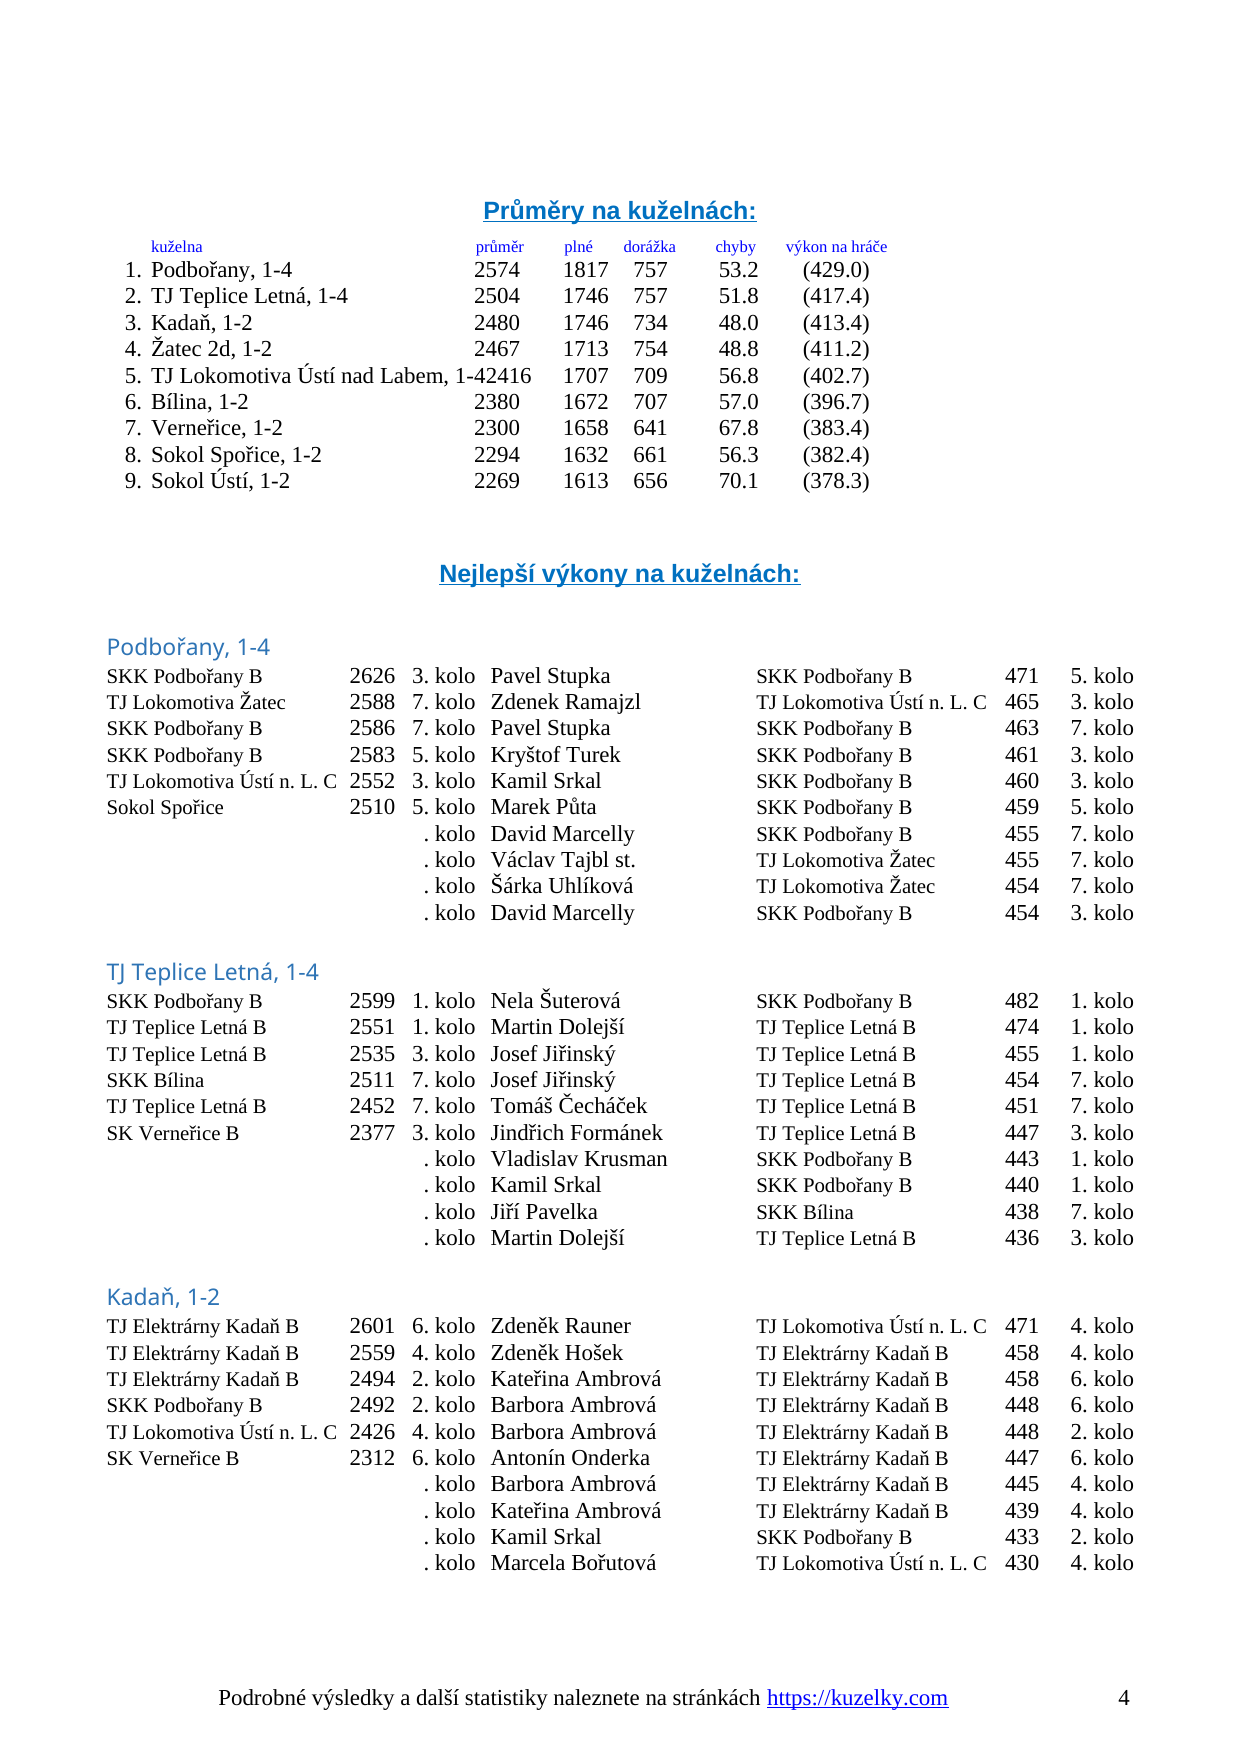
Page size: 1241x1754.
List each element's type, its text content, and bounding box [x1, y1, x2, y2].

text 1. Podbořany, 1-4 2574 1817 757 53.2 (429.0) [106, 256, 1134, 283]
text . kolo Martin Dolejší TJ Teplice Letná B 436 3. kolo [106, 1224, 1134, 1251]
text TJ Lokomotiva Ústí n. L. C 2426 4. kolo Barbora Ambrová TJ Elektrárny Kadaň B 448 2. kolo [106, 1418, 1134, 1444]
text SK Verneřice B 2377 3. kolo Jindřich Formánek TJ Teplice Letná B 447 3. kolo [106, 1119, 1134, 1145]
text . kolo Kamil Srkal SKK Podbořany B 440 1. kolo [106, 1171, 1134, 1198]
text SKK Podbořany B 2586 7. kolo Pavel Stupka SKK Podbořany B 463 7. kolo [106, 714, 1134, 741]
text SK Verneřice B 2312 6. kolo Antonín Onderka TJ Elektrárny Kadaň B 447 6. kolo [106, 1444, 1134, 1470]
text . kolo Marcela Bořutová TJ Lokomotiva Ústí n. L. C 430 4. kolo [106, 1549, 1134, 1576]
text 3. Kadaň, 1-2 2480 1746 734 48.0 (413.4) [106, 309, 1134, 335]
text TJ Teplice Letná B 2535 3. kolo Josef Jiřinský TJ Teplice Letná B 455 1. kolo [106, 1040, 1134, 1066]
text 6. Bílina, 1-2 2380 1672 707 57.0 (396.7) [106, 388, 1134, 414]
text 9. Sokol Ústí, 1-2 2269 1613 656 70.1 (378.3) [106, 467, 1134, 493]
text TJ Lokomotiva Žatec 2588 7. kolo Zdenek Ramajzl TJ Lokomotiva Ústí n. L. C 465 3. kolo [106, 688, 1134, 714]
text TJ Elektrárny Kadaň B 2494 2. kolo Kateřina Ambrová TJ Elektrárny Kadaň B 458 6. kolo [106, 1365, 1134, 1391]
text . kolo Šárka Uhlíková TJ Lokomotiva Žatec 454 7. kolo [106, 872, 1134, 899]
text 2. TJ Teplice Letná, 1-4 2504 1746 757 51.8 (417.4) [106, 283, 1134, 309]
text TJ Teplice Letná B 2551 1. kolo Martin Dolejší TJ Teplice Letná B 474 1. kolo [106, 1013, 1134, 1040]
subtitle Podbořany, 1-4 [106, 630, 1134, 662]
text kuželna průměr plné dorážka chyby výkon na hráče [106, 237, 1134, 256]
text . kolo Kateřina Ambrová TJ Elektrárny Kadaň B 439 4. kolo [106, 1497, 1134, 1523]
text . kolo Vladislav Krusman SKK Podbořany B 443 1. kolo [106, 1145, 1134, 1171]
subtitle TJ Teplice Letná, 1-4 [106, 956, 1134, 987]
text SKK Podbořany B 2583 5. kolo Kryštof Turek SKK Podbořany B 461 3. kolo [106, 741, 1134, 767]
text . kolo Barbora Ambrová TJ Elektrárny Kadaň B 445 4. kolo [106, 1470, 1134, 1497]
text SKK Podbořany B 2626 3. kolo Pavel Stupka SKK Podbořany B 471 5. kolo [106, 662, 1134, 688]
text Nejlepší výkony na kuželnách: [94, 559, 1145, 587]
text . kolo David Marcelly SKK Podbořany B 455 7. kolo [106, 820, 1134, 846]
text . kolo Jiří Pavelka SKK Bílina 438 7. kolo [106, 1198, 1134, 1224]
text 5. TJ Lokomotiva Ústí nad Labem, 1-4 2416 1707 709 56.8 (402.7) [106, 362, 1134, 388]
text 8. Sokol Spořice, 1-2 2294 1632 661 56.3 (382.4) [106, 441, 1134, 467]
text Sokol Spořice 2510 5. kolo Marek Půta SKK Podbořany B 459 5. kolo [106, 793, 1134, 820]
text SKK Podbořany B 2492 2. kolo Barbora Ambrová TJ Elektrárny Kadaň B 448 6. kolo [106, 1391, 1134, 1418]
text Průměry na kuželnách: [94, 196, 1145, 224]
text SKK Podbořany B 2599 1. kolo Nela Šuterová SKK Podbořany B 482 1. kolo [106, 987, 1134, 1013]
text TJ Elektrárny Kadaň B 2559 4. kolo Zdeněk Hošek TJ Elektrárny Kadaň B 458 4. kolo [106, 1339, 1134, 1365]
text . kolo Kamil Srkal SKK Podbořany B 433 2. kolo [106, 1523, 1134, 1549]
text TJ Elektrárny Kadaň B 2601 6. kolo Zdeněk Rauner TJ Lokomotiva Ústí n. L. C 471 4. kolo [106, 1312, 1134, 1339]
text TJ Lokomotiva Ústí n. L. C 2552 3. kolo Kamil Srkal SKK Podbořany B 460 3. kolo [106, 767, 1134, 793]
text 7. Verneřice, 1-2 2300 1658 641 67.8 (383.4) [106, 414, 1134, 441]
text . kolo David Marcelly SKK Podbořany B 454 3. kolo [106, 899, 1134, 925]
text . kolo Václav Tajbl st. TJ Lokomotiva Žatec 455 7. kolo [106, 846, 1134, 872]
text 4. Žatec 2d, 1-2 2467 1713 754 48.8 (411.2) [106, 335, 1134, 362]
text TJ Teplice Letná B 2452 7. kolo Tomáš Čecháček TJ Teplice Letná B 451 7. kolo [106, 1092, 1134, 1119]
subtitle Kadaň, 1-2 [106, 1281, 1134, 1312]
text SKK Bílina 2511 7. kolo Josef Jiřinský TJ Teplice Letná B 454 7. kolo [106, 1066, 1134, 1092]
